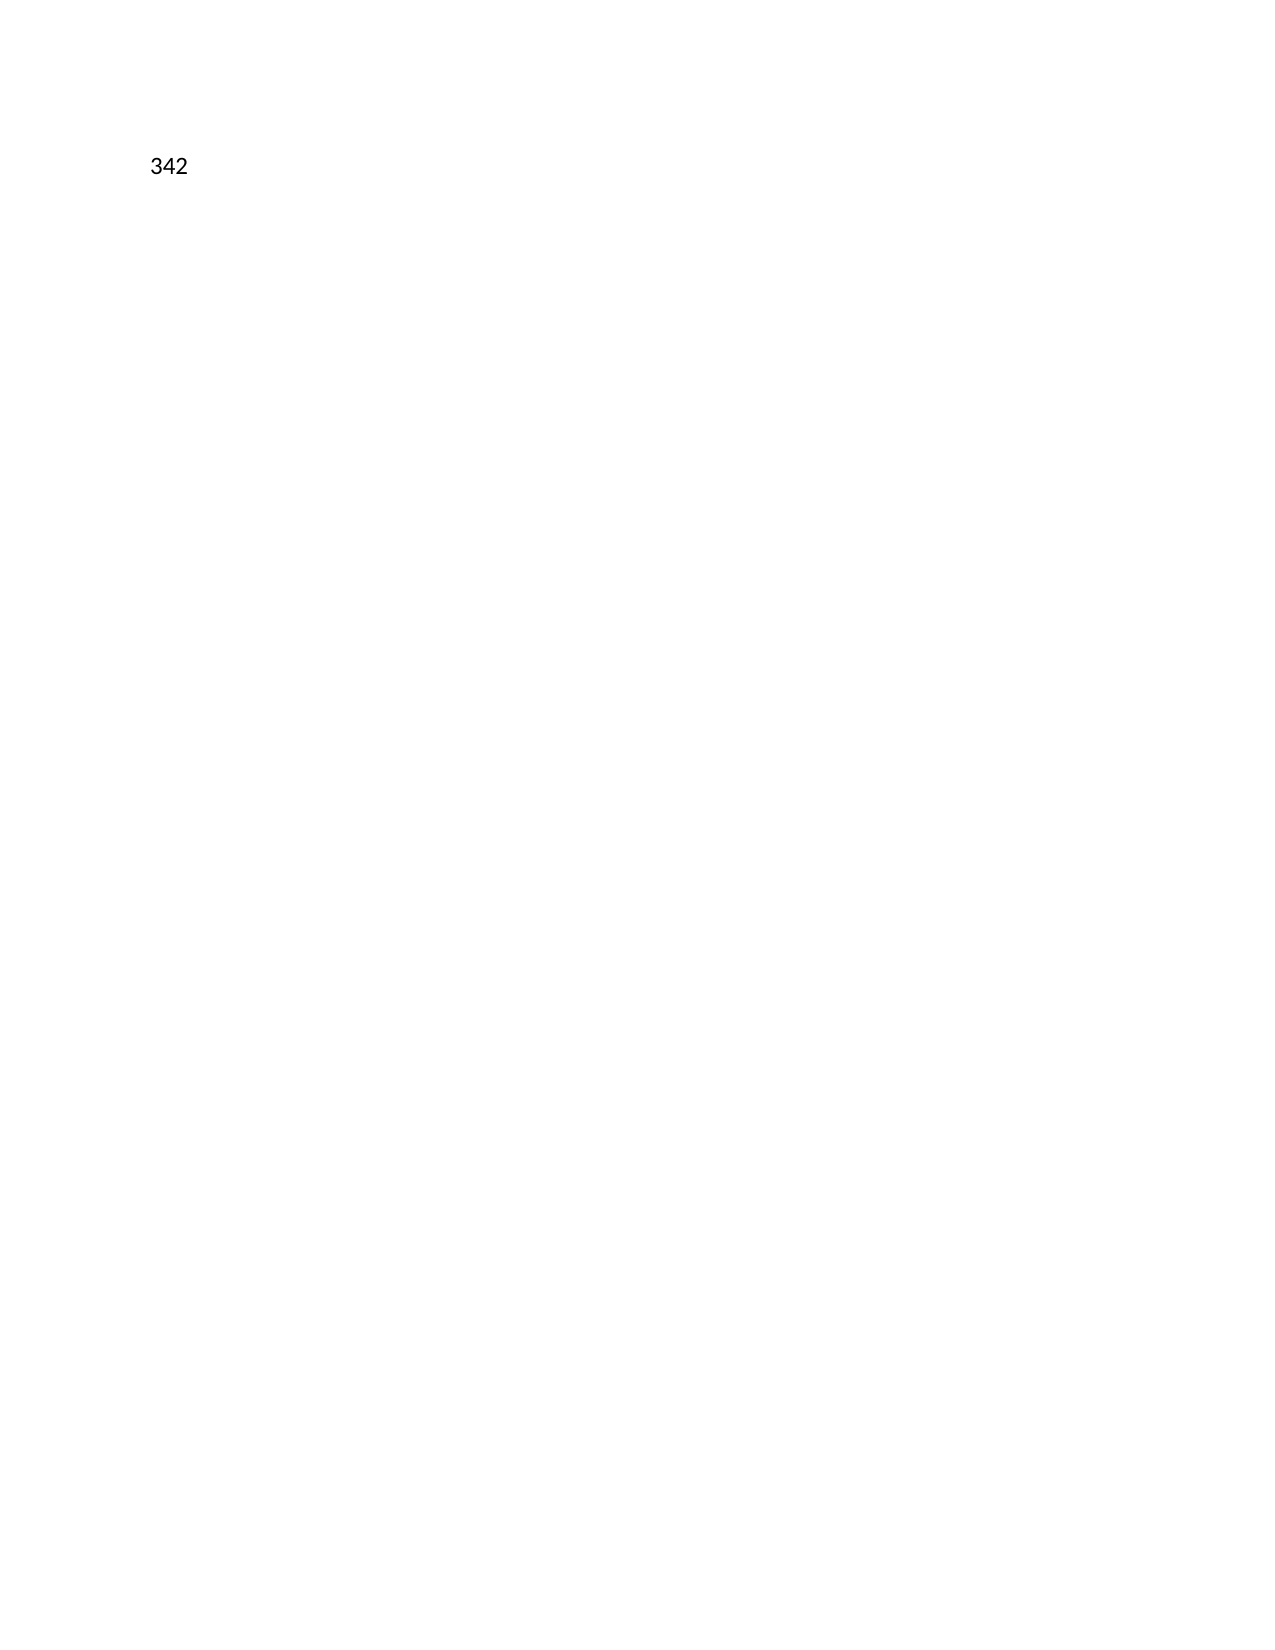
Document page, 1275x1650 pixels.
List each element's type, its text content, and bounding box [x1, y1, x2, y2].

text 342 [150, 150, 1125, 181]
